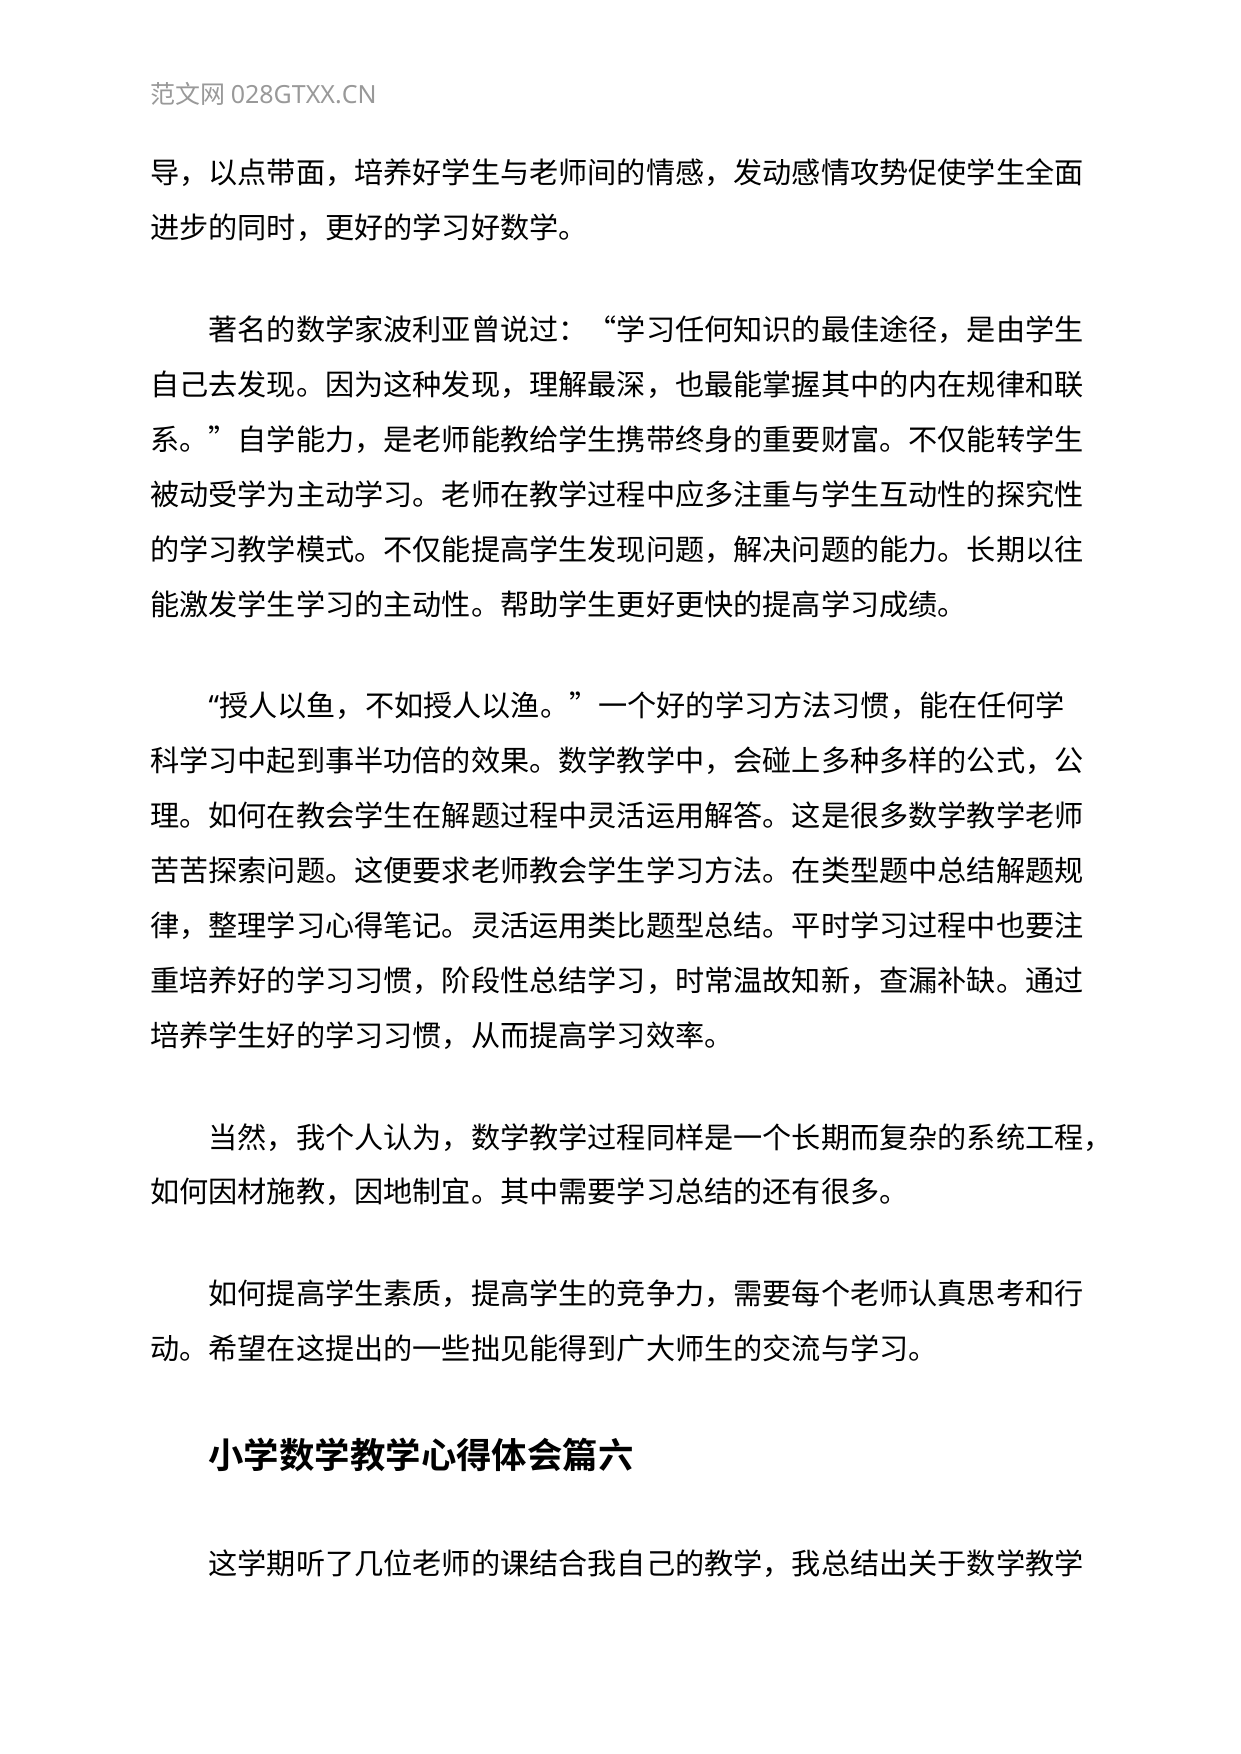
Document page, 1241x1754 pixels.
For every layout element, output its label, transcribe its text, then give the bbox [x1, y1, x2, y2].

text 小学数学教学心得体会篇六 [150, 1427, 1090, 1479]
text “授人以鱼，不如授人以渔。”一个好的学习方法习惯，能在任何学科学习中起到事半功倍的效果。数学教学中，会碰上多种多样的公式，公理。如何在教会学生在解题过程中灵活运用解答。这是很多数学教学老师苦苦探索问题。这便要求老师教会学生学习方法。在类型题中总结解题规律，整理学习心得笔记。灵活运用类比题型总结。平时学习过程中也要注重培养好的学习习惯，阶段性总结学习，时常温故知新，查漏补缺。通过培养学生好的学习习惯，从而提高学习效率。 [150, 683, 1090, 1055]
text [150, 1541, 1090, 1583]
text 如何提高学生素质，提高学生的竞争力，需要每个老师认真思考和行动。希望在这提出的一些拙见能得到广大师生的交流与学习。 [150, 1271, 1090, 1368]
text 著名的数学家波利亚曾说过：“学习任何知识的最佳途径，是由学生自己去发现。因为这种发现，理解最深，也最能掌握其中的内在规律和联系。”自学能力，是老师能教给学生携带终身的重要财富。不仅能转学生被动受学为主动学习。老师在教学过程中应多注重与学生互动性的探究性的学习教学模式。不仅能提高学生发现问题，解决问题的能力。长期以往能激发学生学习的主动性。帮助学生更好更快的提高学习成绩。 [150, 307, 1090, 623]
text 当然，我个人认为，数学教学过程同样是一个长期而复杂的系统工程，如何因材施教，因地制宜。其中需要学习总结的还有很多。 [150, 1114, 1090, 1211]
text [150, 150, 1090, 247]
